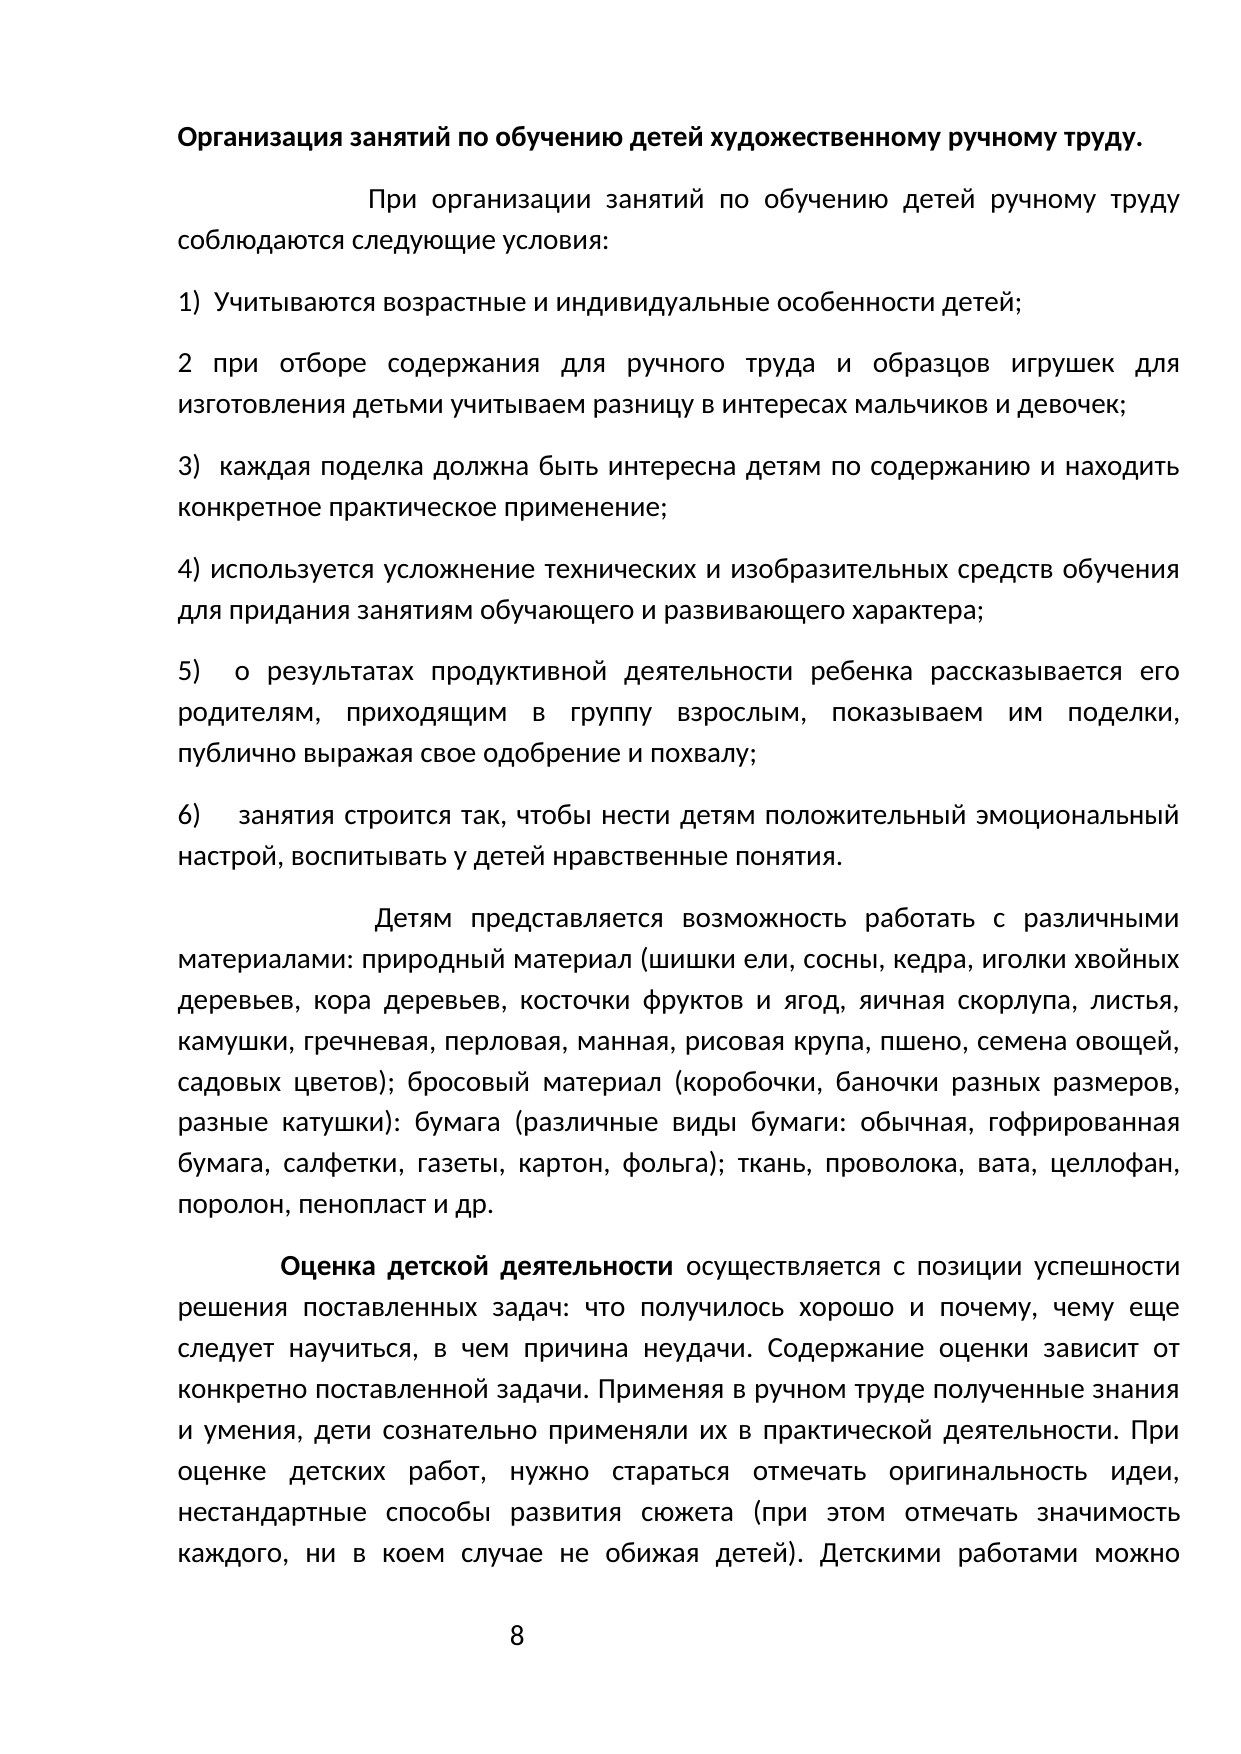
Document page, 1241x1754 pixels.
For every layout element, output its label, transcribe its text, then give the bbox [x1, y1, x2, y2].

text Детям представляется возможность работать с различными материалами: природный материал (шишки ели, сосны, кедра, иголки хвойных деревьев, кора деревьев, косточки фруктов и ягод, яичная скорлупа, листья, камушки, гречневая, перловая, манная, рисовая крупа, пшено, семена овощей, садовых цветов); бросовый материал (коробочки, баночки разных размеров, разные катушки): бумага (различные виды бумаги: обычная, гофрированная бумага, салфетки, газеты, картон, фольга); ткань, проволока, вата, целлофан, поролон, пенопласт и др. [177, 899, 1181, 1221]
text 6) занятия строится так, чтобы нести детям положительный эмоциональный настрой, воспитывать у детей нравственные понятия. [177, 796, 1181, 873]
text 4) используется усложнение технических и изобразительных средств обучения для придания занятиям обучающего и развивающего характера; [177, 550, 1181, 626]
text При организации занятий по обучению детей ручному труду соблюдаются следующие условия: [177, 180, 1181, 256]
text 1) Учитываются возрастные и индивидуальные особенности детей; [177, 283, 1181, 318]
text 2 при отборе содержания для ручного труда и образцов игрушек для изготовления детьми учитываем разницу в интересах мальчиков и девочек; [177, 344, 1181, 421]
text Организация занятий по обучению детей художественному ручному труду. [177, 118, 1181, 154]
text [177, 1247, 1181, 1569]
text 5) о результатах продуктивной деятельности ребенка рассказывается его родителям, приходящим в группу взрослым, показываем им поделки, публично выражая свое одобрение и похвалу; [177, 652, 1181, 770]
text 3) каждая поделка должна быть интересна детям по содержанию и находить конкретное практическое применение; [177, 447, 1181, 524]
